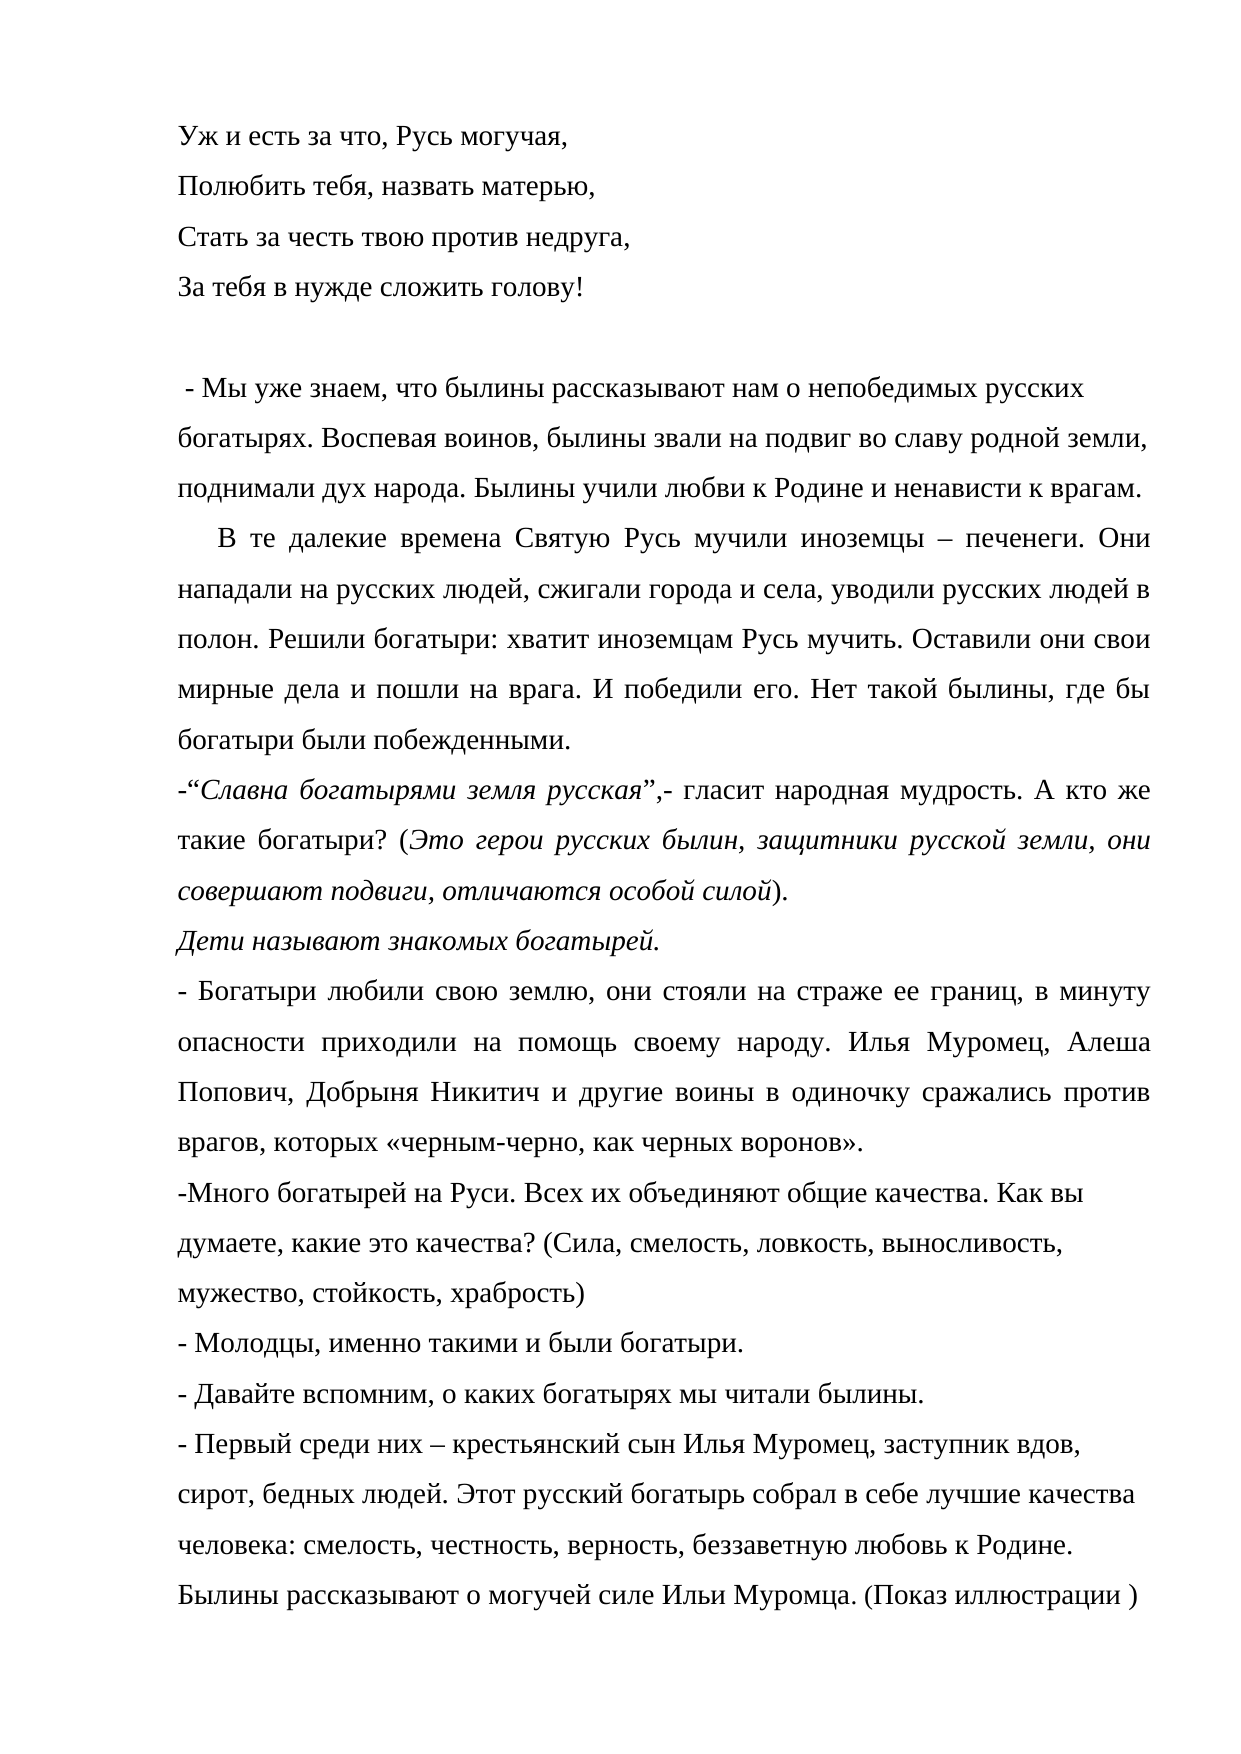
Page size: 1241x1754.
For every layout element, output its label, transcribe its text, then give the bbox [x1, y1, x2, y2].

text - Первый среди них – крестьянский сын Илья Муромец, заступник вдов, сирот, бедных людей. Этот русский богатырь собрал в себе лучшие качества человека: смелость, честность, верность, беззаветную любовь к Родине. Былины рассказывают о могучей силе Ильи Муромца. (Показ иллюстрации ) [177, 1426, 1152, 1611]
text - Мы уже знаем, что былины рассказывают нам о непобедимых русских богатырях. Воспевая воинов, былины звали на подвиг во славу родной земли, поднимали дух народа. Былины учили любви к Родине и ненависти к врагам. [177, 370, 1152, 504]
text Полюбить тебя, назвать матерью, [177, 168, 1152, 202]
text В те далекие времена Святую Русь мучили иноземцы – печенеги. Они нападали на русских людей, сжигали города и села, уводили русских людей в полон. Решили богатыри: хватит иноземцам Русь мучить. Оставили они свои мирные дела и пошли на врага. И победили его. Нет такой былины, где бы богатыри были побежденными. [177, 521, 1152, 755]
text Уж и есть за что, Русь могучая, [177, 118, 1152, 152]
text Стать за честь твою против недруга, [177, 219, 1152, 252]
text За тебя в нужде сложить голову! [177, 269, 1152, 303]
text - Молодцы, именно такими и были богатыри. [177, 1326, 1152, 1359]
text -“Славна богатырями земля русская”,- гласит народная мудрость. А кто же такие богатыри? (Это герои русских былин, защитники русской земли, они совершают подвиги, отличаются особой силой). [177, 772, 1152, 906]
text - Богатыри любили свою землю, они стояли на страже ее границ, в минуту опасности приходили на помощь своему народу. Илья Муромец, Алеша Попович, Добрыня Никитич и другие воины в одиночку сражались против врагов, которых «черным-черно, как черных воронов». [177, 973, 1152, 1158]
text -Много богатырей на Руси. Всех их объединяют общие качества. Как вы думаете, какие это качества? (Сила, смелость, ловкость, выносливость, мужество, стойкость, храбрость) [177, 1175, 1152, 1309]
text Дети называют знакомых богатырей. [177, 923, 1152, 957]
text - Давайте вспомним, о каких богатырях мы читали былины. [177, 1376, 1152, 1409]
